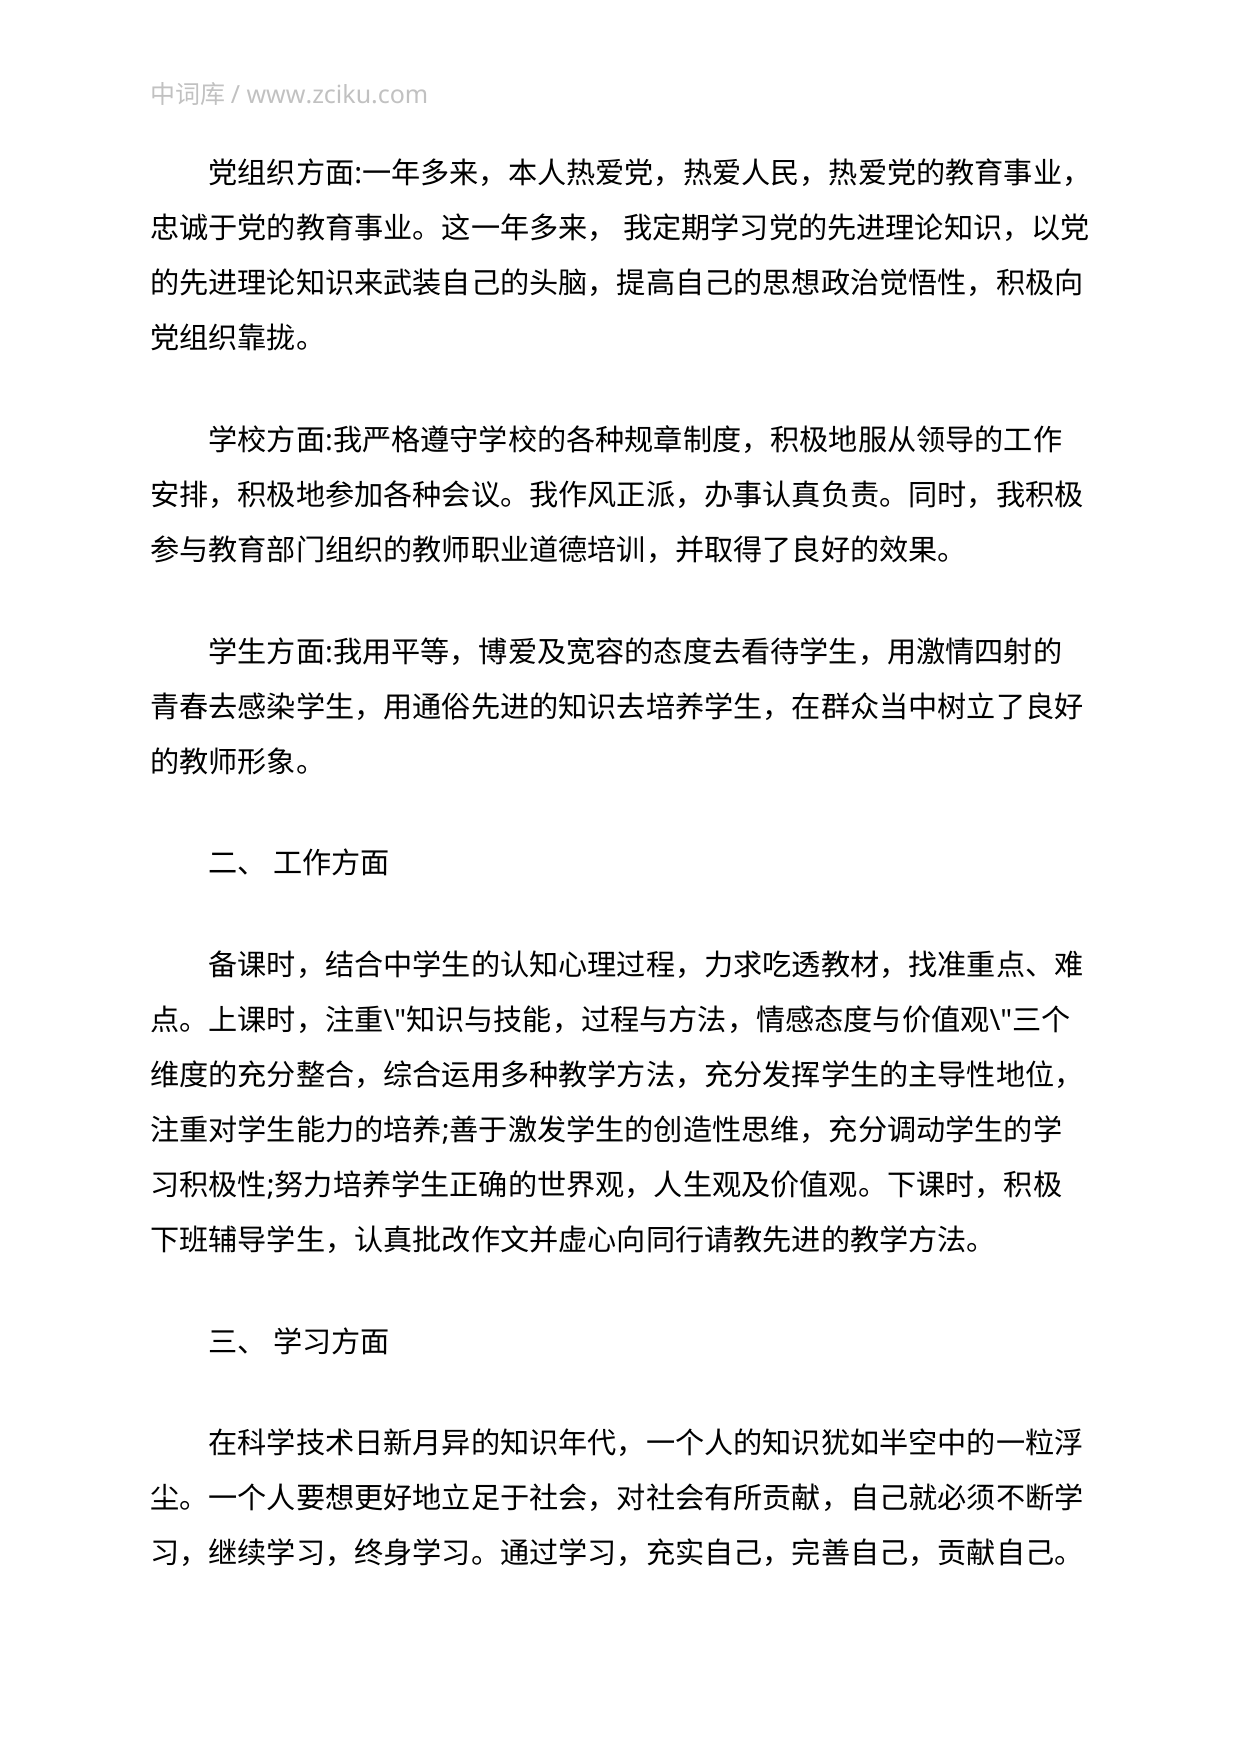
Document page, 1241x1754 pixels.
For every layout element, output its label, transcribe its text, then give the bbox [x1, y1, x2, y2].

text 党组织方面:一年多来，本人热爱党，热爱人民，热爱党的教育事业，忠诚于党的教育事业。这一年多来， 我定期学习党的先进理论知识，以党的先进理论知识来武装自己的头脑，提高自己的思想政治觉悟性，积极向党组织靠拢。 [150, 150, 1090, 357]
text 备课时，结合中学生的认知心理过程，力求吃透教材，找准重点、难点。上课时，注重\"知识与技能，过程与方法，情感态度与价值观\"三个维度的充分整合，综合运用多种教学方法，充分发挥学生的主导性地位，注重对学生能力的培养;善于激发学生的创造性思维，充分调动学生的学习积极性;努力培养学生正确的世界观，人生观及价值观。下课时，积极下班辅导学生，认真批改作文并虚心向同行请教先进的教学方法。 [150, 942, 1090, 1259]
text 学生方面:我用平等，博爱及宽容的态度去看待学生，用激情四射的青春去感染学生，用通俗先进的知识去培养学生，在群众当中树立了良好的教师形象。 [150, 628, 1090, 780]
text 在科学技术日新月异的知识年代，一个人的知识犹如半空中的一粒浮尘。一个人要想更好地立足于社会，对社会有所贡献，自己就必须不断学习，继续学习，终身学习。通过学习，充实自己，完善自己，贡献自己。 [150, 1420, 1090, 1572]
text 三、 学习方面 [150, 1318, 1090, 1361]
text 学校方面:我严格遵守学校的各种规章制度，积极地服从领导的工作安排，积极地参加各种会议。我作风正派，办事认真负责。同时，我积极参与教育部门组织的教师职业道德培训，并取得了良好的效果。 [150, 417, 1090, 569]
text 二、 工作方面 [150, 840, 1090, 882]
